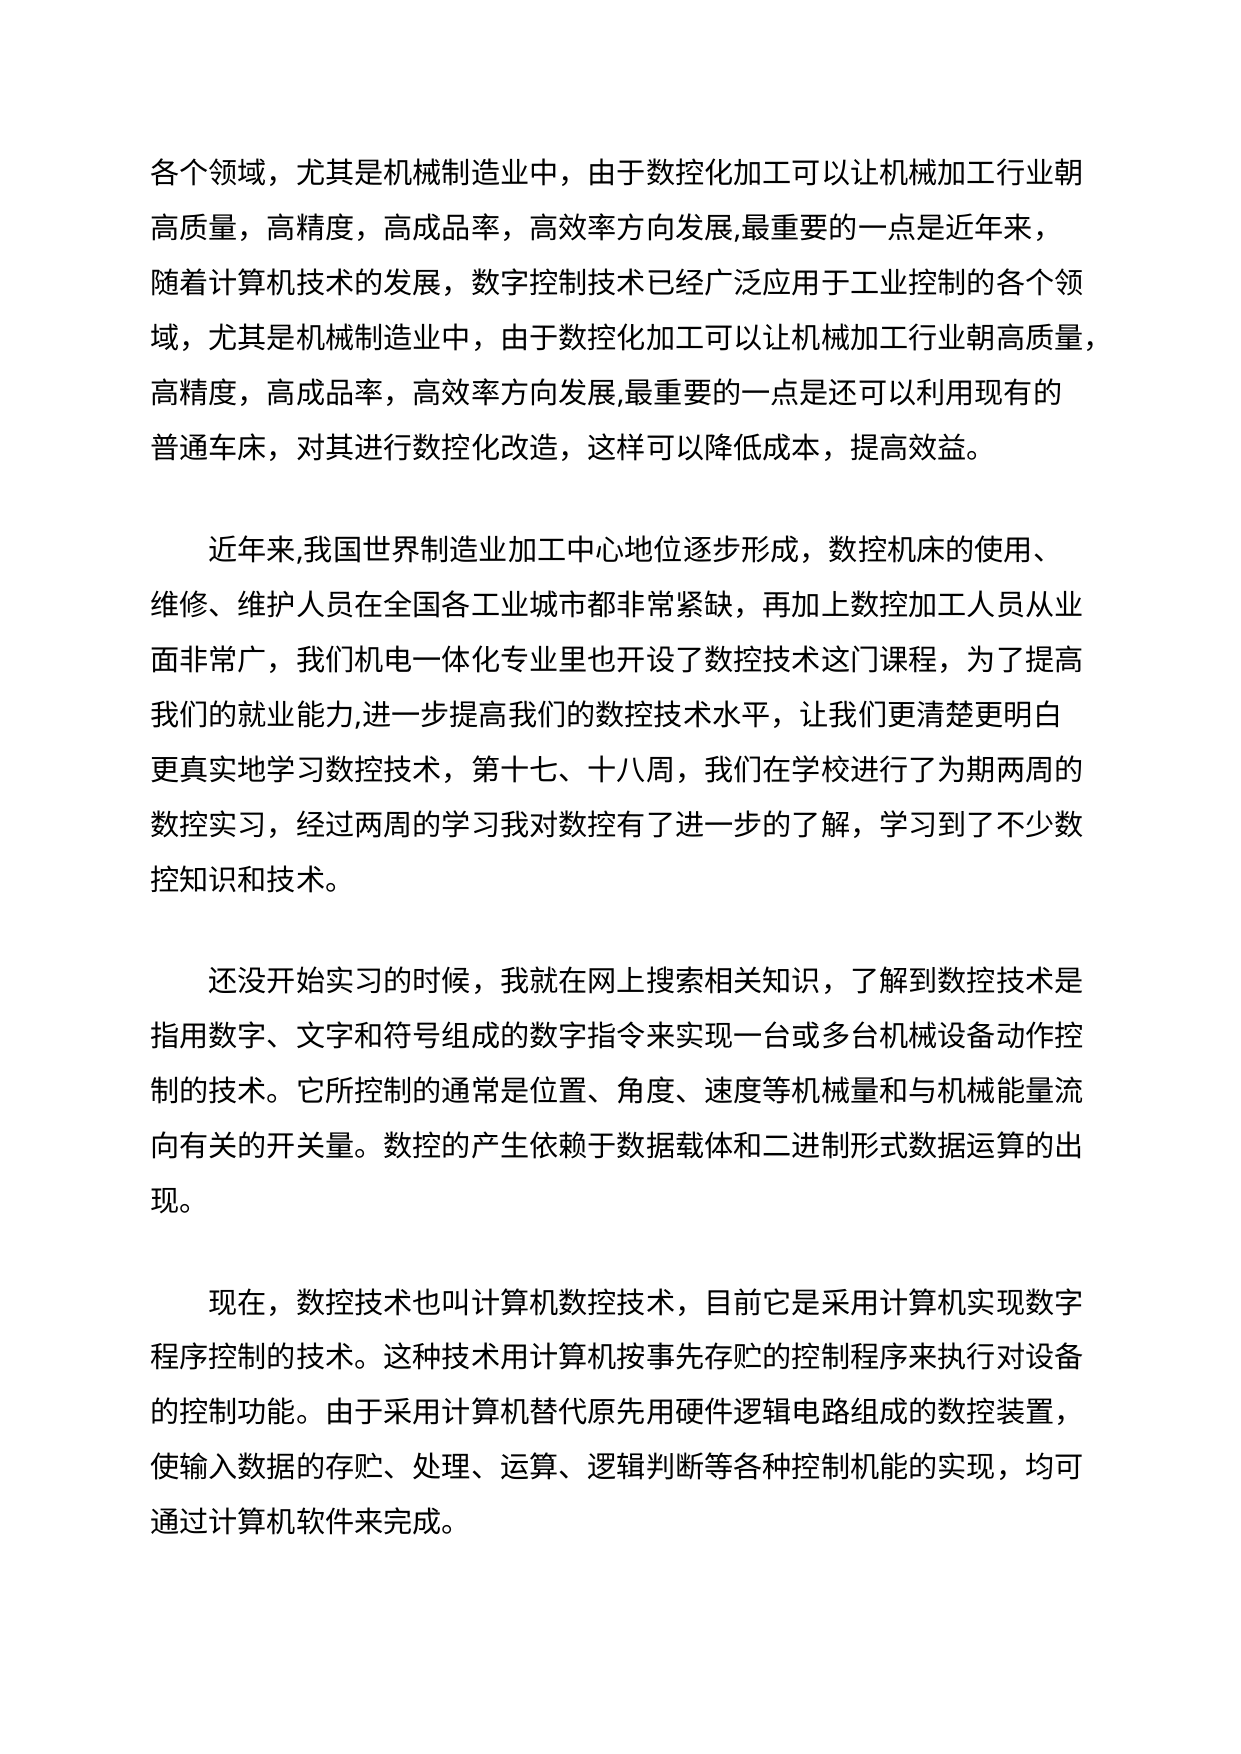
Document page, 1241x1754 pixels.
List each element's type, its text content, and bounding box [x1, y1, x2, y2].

text 还没开始实习的时候，我就在网上搜索相关知识，了解到数控技术是指用数字、文字和符号组成的数字指令来实现一台或多台机械设备动作控制的技术。它所控制的通常是位置、角度、速度等机械量和与机械能量流向有关的开关量。数控的产生依赖于数据载体和二进制形式数据运算的出现。 [150, 958, 1090, 1220]
text 现在，数控技术也叫计算机数控技术，目前它是采用计算机实现数字程序控制的技术。这种技术用计算机按事先存贮的控制程序来执行对设备的控制功能。由于采用计算机替代原先用硬件逻辑电路组成的数控装置，使输入数据的存贮、处理、运算、逻辑判断等各种控制机能的实现，均可通过计算机软件来完成。 [150, 1279, 1090, 1541]
text 近年来,我国世界制造业加工中心地位逐步形成，数控机床的使用、维修、维护人员在全国各工业城市都非常紧缺，再加上数控加工人员从业面非常广，我们机电一体化专业里也开设了数控技术这门课程，为了提高我们的就业能力,进一步提高我们的数控技术水平，让我们更清楚更明白更真实地学习数控技术，第十七、十八周，我们在学校进行了为期两周的数控实习，经过两周的学习我对数控有了进一步的了解，学习到了不少数控知识和技术。 [150, 526, 1090, 898]
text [150, 150, 1090, 467]
